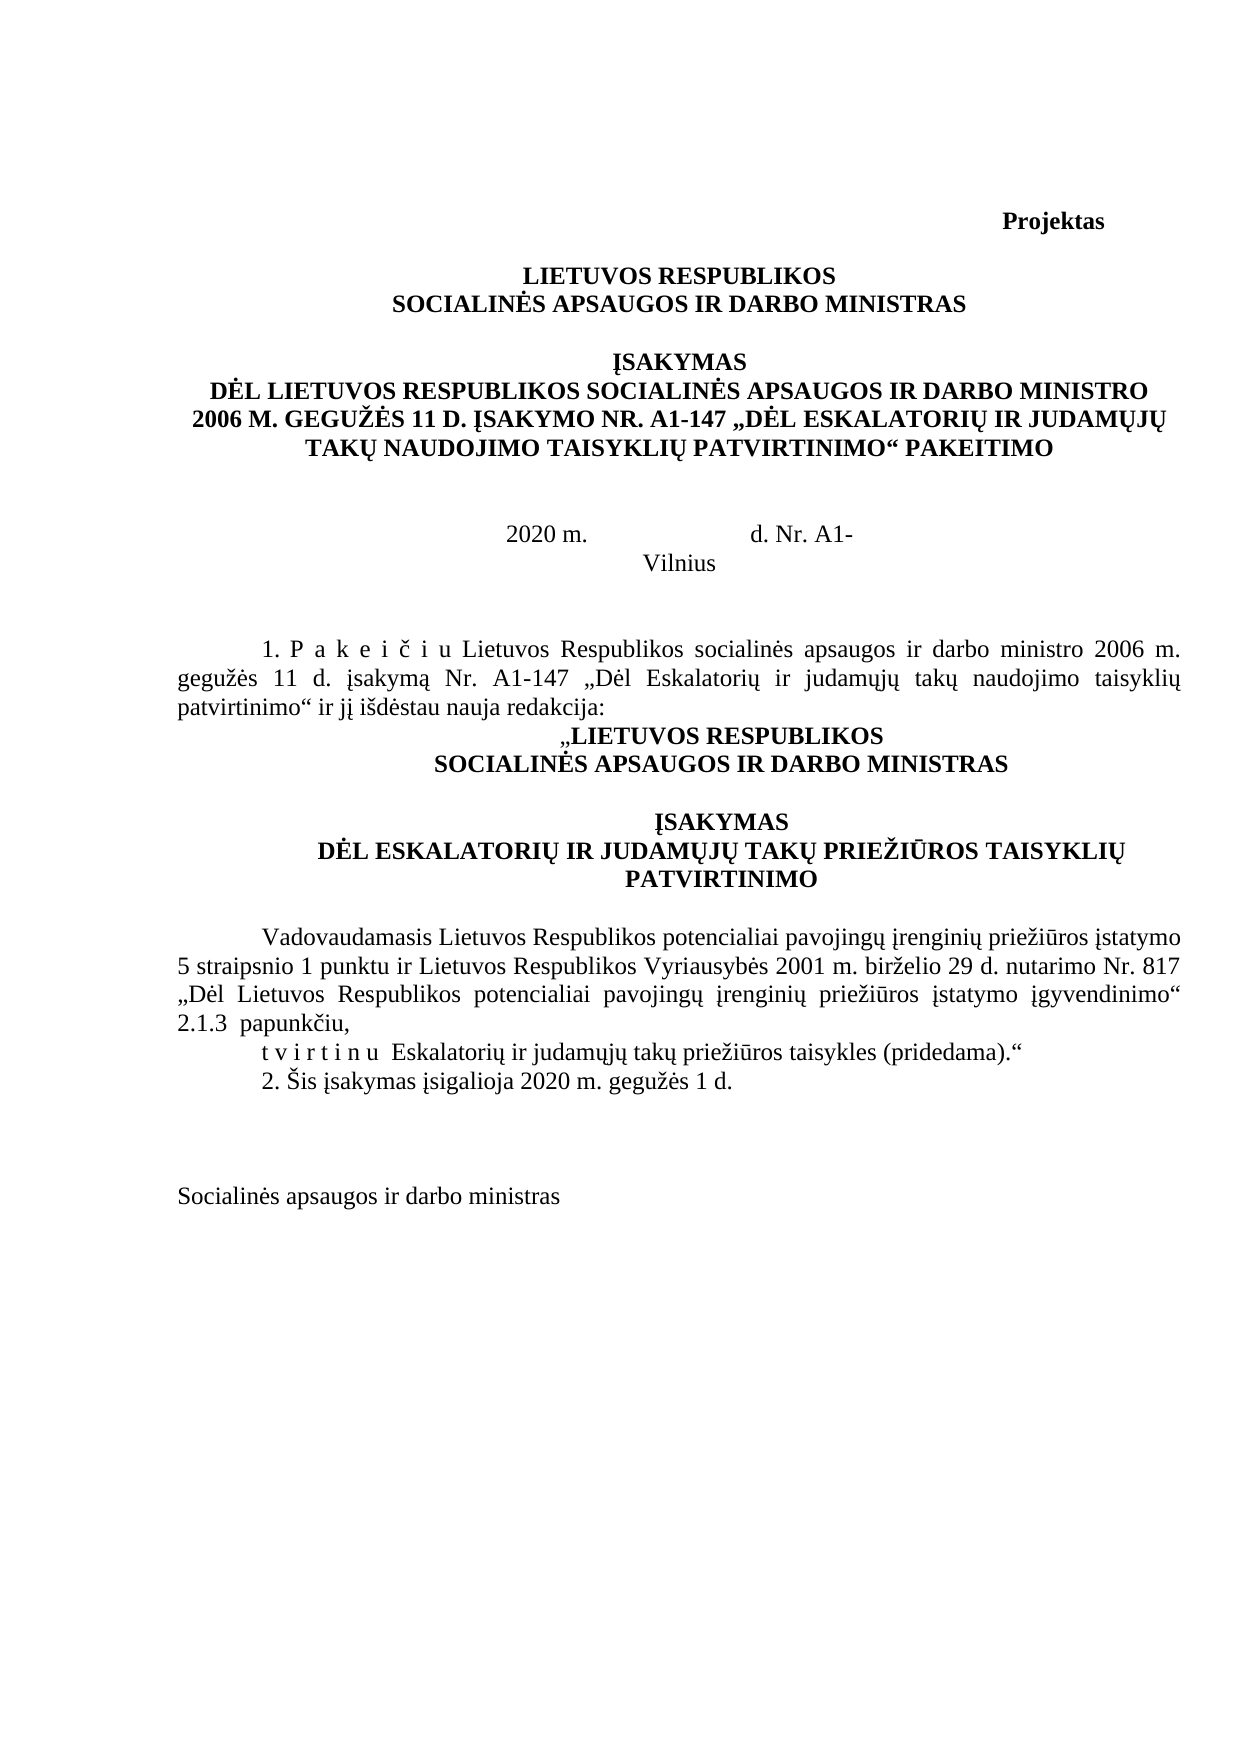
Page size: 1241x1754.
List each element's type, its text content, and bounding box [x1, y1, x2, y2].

text 2. Šis įsakymas įsigalioja 2020 m. gegužės 1 d. [177, 1066, 1182, 1094]
text LIETUVOS RESPUBLIKOS [177, 261, 1182, 289]
text Projektas [1002, 206, 1182, 234]
text ĮSAKYMAS [177, 347, 1182, 376]
text 1. P a k e i č i u Lietuvos Respublikos socialinės apsaugos ir darbo ministro 2006 m. gegužės 11 d. įsakymą Nr. A1-147 „Dėl Eskalatorių ir judamųjų takų naudojimo taisyklių patvirtinimo“ ir jį išdėstau nauja redakcija: [177, 634, 1182, 721]
text SOCIALINĖS APSAUGOS IR DARBO MINISTRAS [177, 749, 1182, 778]
text t virtinu Eskalatorių ir judamųjų takų priežiūros taisykles (pridedama).“ [177, 1037, 1182, 1066]
text DĖL ESKALATORIŲ IR JUDAMŲJŲ TAKŲ PRIEŽIŪROS TAISYKLIŲ [177, 836, 1182, 864]
text SOCIALINĖS APSAUGOS IR DARBO MINISTRAS [177, 289, 1182, 318]
text „LIETUVOS RESPUBLIKOS [177, 721, 1182, 749]
text PATVIRTINIMO [177, 864, 1182, 893]
text Vilnius [177, 548, 1182, 577]
text Vadovaudamasis Lietuvos Respublikos potencialiai pavojingų įrenginių priežiūros įstatymo 5 straipsnio 1 punktu ir Lietuvos Respublikos Vyriausybės 2001 m. birželio 29 d. nutarimo Nr. 817 „Dėl Lietuvos Respublikos potencialiai pavojingų įrenginių priežiūros įstatymo įgyvendinimo“ 2.1.3 papunkčiu, [177, 922, 1182, 1037]
text 2020 m. d. Nr. A1- [177, 519, 1182, 548]
text Socialinės apsaugos ir darbo ministras [177, 1181, 1182, 1209]
text DĖL LIETUVOS RESPUBLIKOS SOCIALINĖS APSAUGOS IR DARBO MINISTRO 2006 M. GEGUŽĖS 11 D. ĮSAKYMO NR. A1-147 „DĖL ESKALATORIŲ IR JUDAMŲJŲ TAKŲ NAUDOJIMO TAISYKLIŲ PATVIRTINIMO“ PAKEITIMO [177, 376, 1182, 462]
text ĮSAKYMAS [177, 807, 1182, 836]
